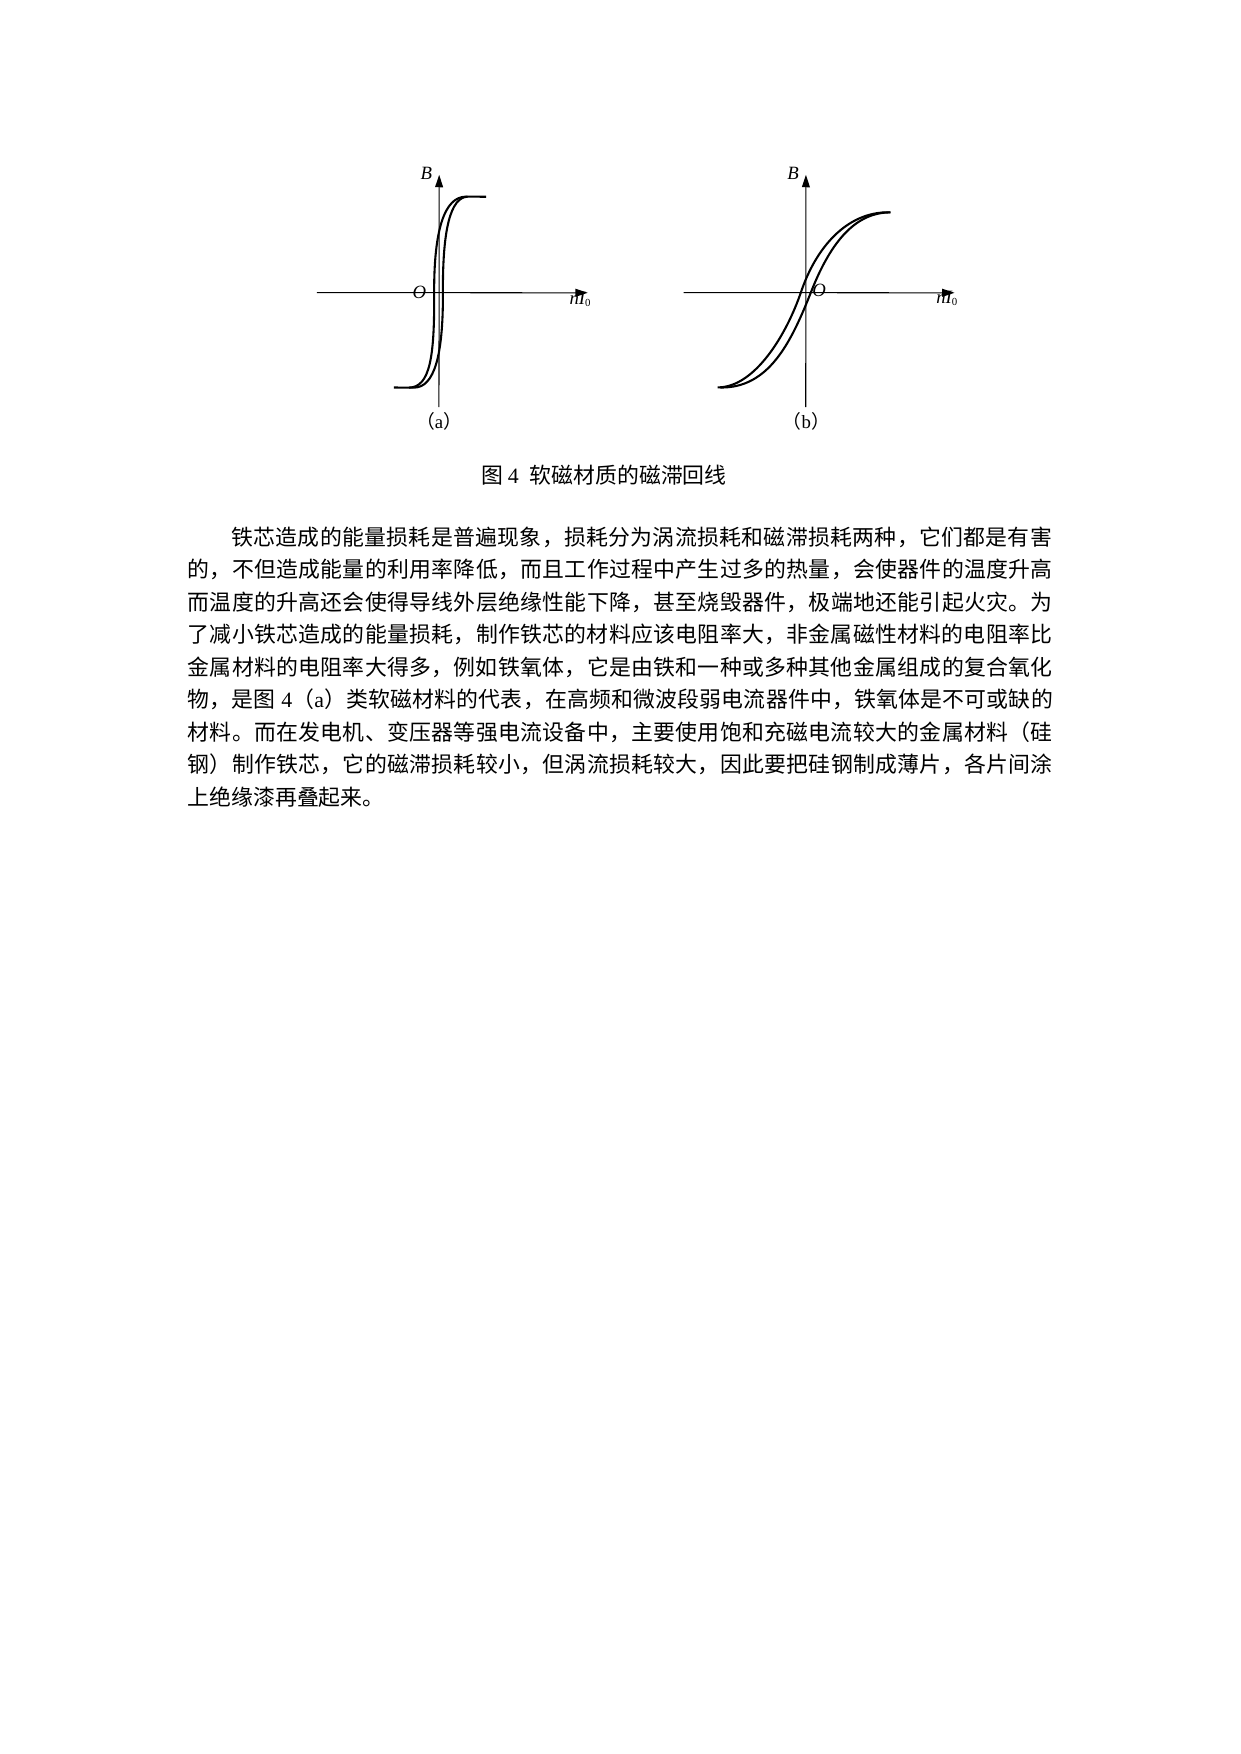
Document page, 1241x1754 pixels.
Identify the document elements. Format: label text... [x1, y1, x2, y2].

text 铁芯造成的能量损耗是普遍现象，损耗分为涡流损耗和磁滞损耗两种，它们都是有害的，不但造成能量的利用率降低，而且工作过程中产生过多的热量，会使器件的温度升高，而温度的升高还会使得导线外层绝缘性能下降，甚至烧毁器件，极端地还能引起火灾。为了减小铁芯造成的能量损耗，制作铁芯的材料应该电阻率大，非金属磁性材料的电阻率比金属材料的电阻率大得多，例如铁氧体，它是由铁和一种或多种其他金属组成的复合氧化物，是图 4（a）类软磁材料的代表，在高频和微波段弱电流器件中，铁氧体是不可或缺的材料。而在发电机、变压器等强电流设备中，主要使用饱和充磁电流较大的金属材料（硅钢）制作铁芯，它的磁滞损耗较小，但涡流损耗较大，因此要把硅钢制成薄片，各片间涂上绝缘漆再叠起来。 [187, 519, 1053, 812]
